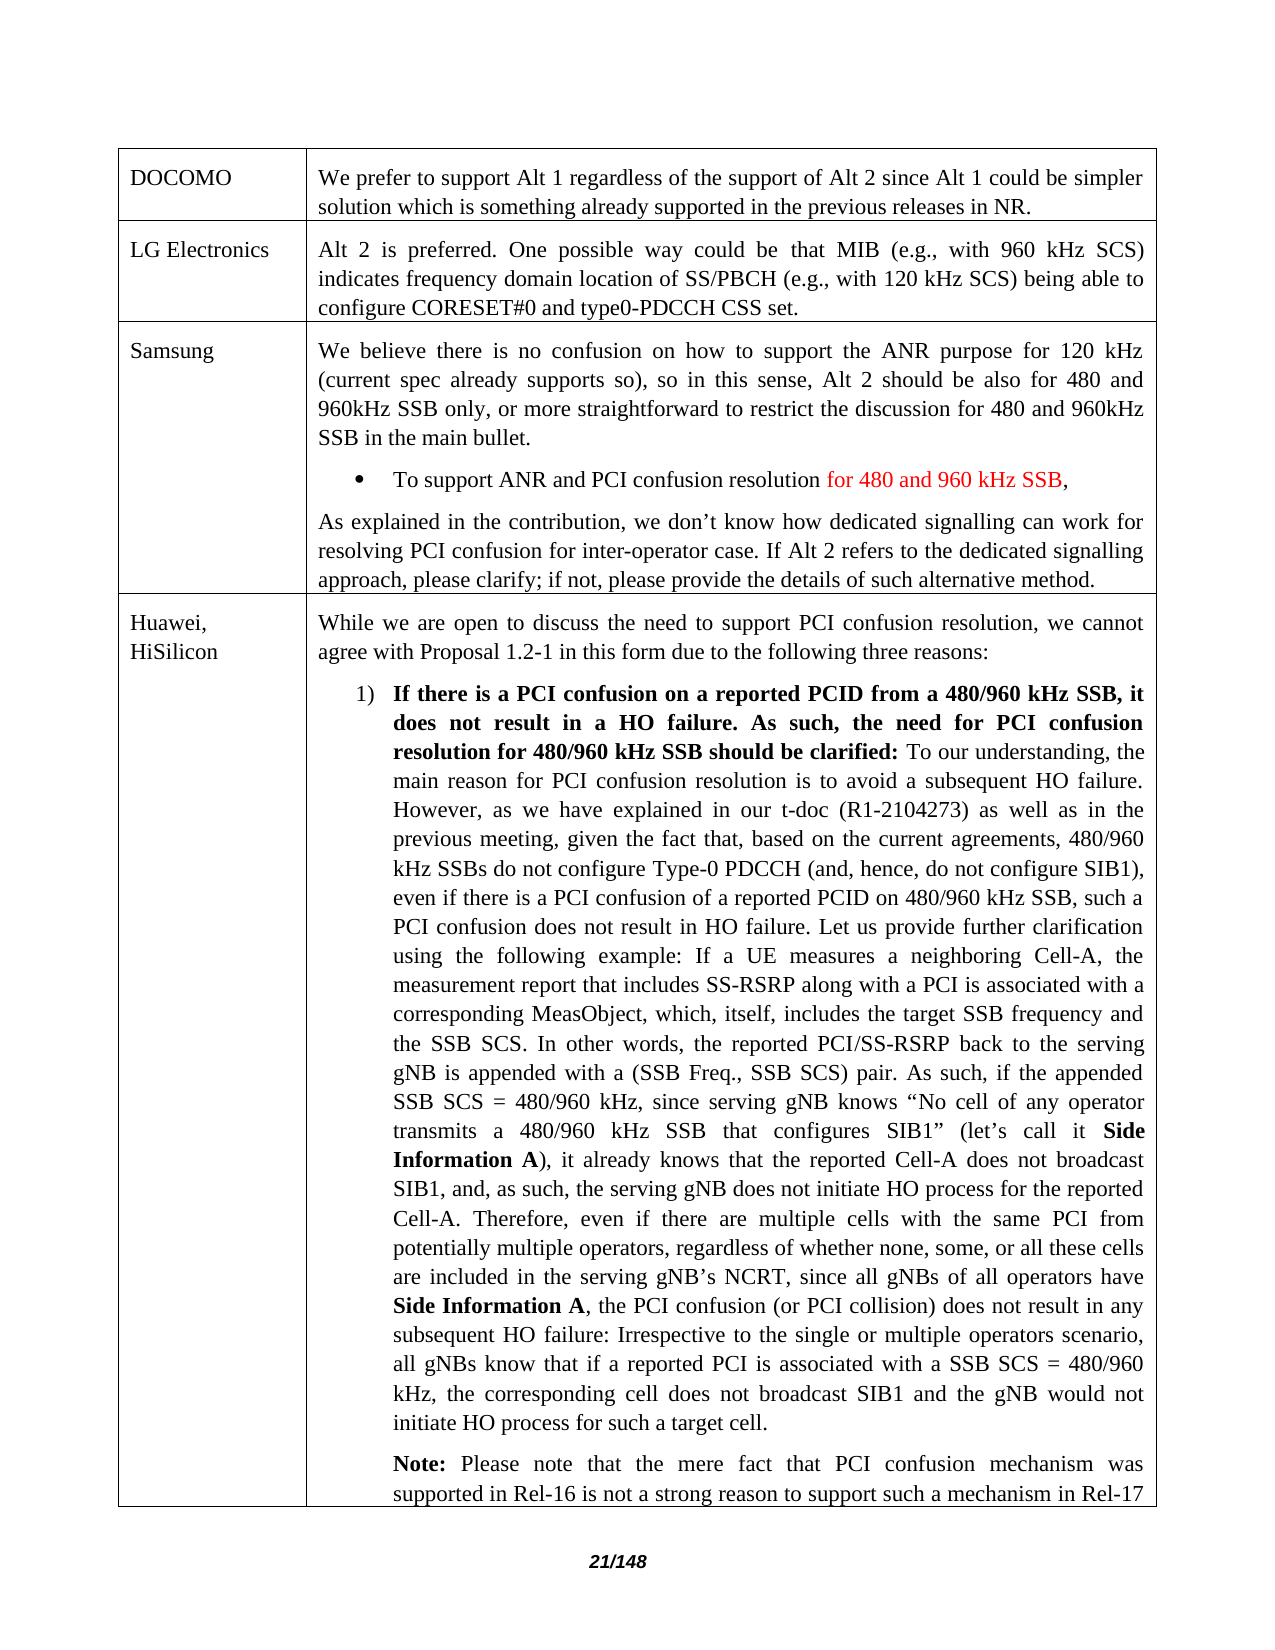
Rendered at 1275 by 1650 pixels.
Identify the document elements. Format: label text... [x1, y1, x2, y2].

table_cell Samsung [119, 322, 306, 592]
table_cell LG Electronics [119, 221, 306, 321]
table_cell We prefer to support Alt 1 regardless of the support of Alt 2 since Alt 1 could be simpler solution which is something already supported in the previous releases in NR. [307, 149, 1156, 219]
table_cell DOCOMO [119, 149, 306, 219]
table_cell Huawei, HiSilicon [119, 594, 306, 1506]
table_cell We believe there is no confusion on how to support the ANR purpose for 120 kHz (current spec already supports so), so in this sense, Alt 2 should be also for 480 and 960kHz SSB only, or more straightforward to restrict the discussion for 480 and 960kHz SSB in the main bullet. To support ANR and PCI confusion resolution for 480 and 960 kHz SSB, As explained in the contribution, we don’t know how dedicated signalling can work for resolving PCI confusion for inter-operator case. If Alt 2 refers to the dedicated signalling approach, please clarify; if not, please provide the details of such alternative method. [307, 322, 1156, 592]
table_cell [307, 594, 1156, 1506]
table_cell Alt 2 is preferred. One possible way could be that MIB (e.g., with 960 kHz SCS) indicates frequency domain location of SS/PBCH (e.g., with 120 kHz SCS) being able to configure CORESET#0 and type0-PDCCH CSS set. [307, 221, 1156, 321]
